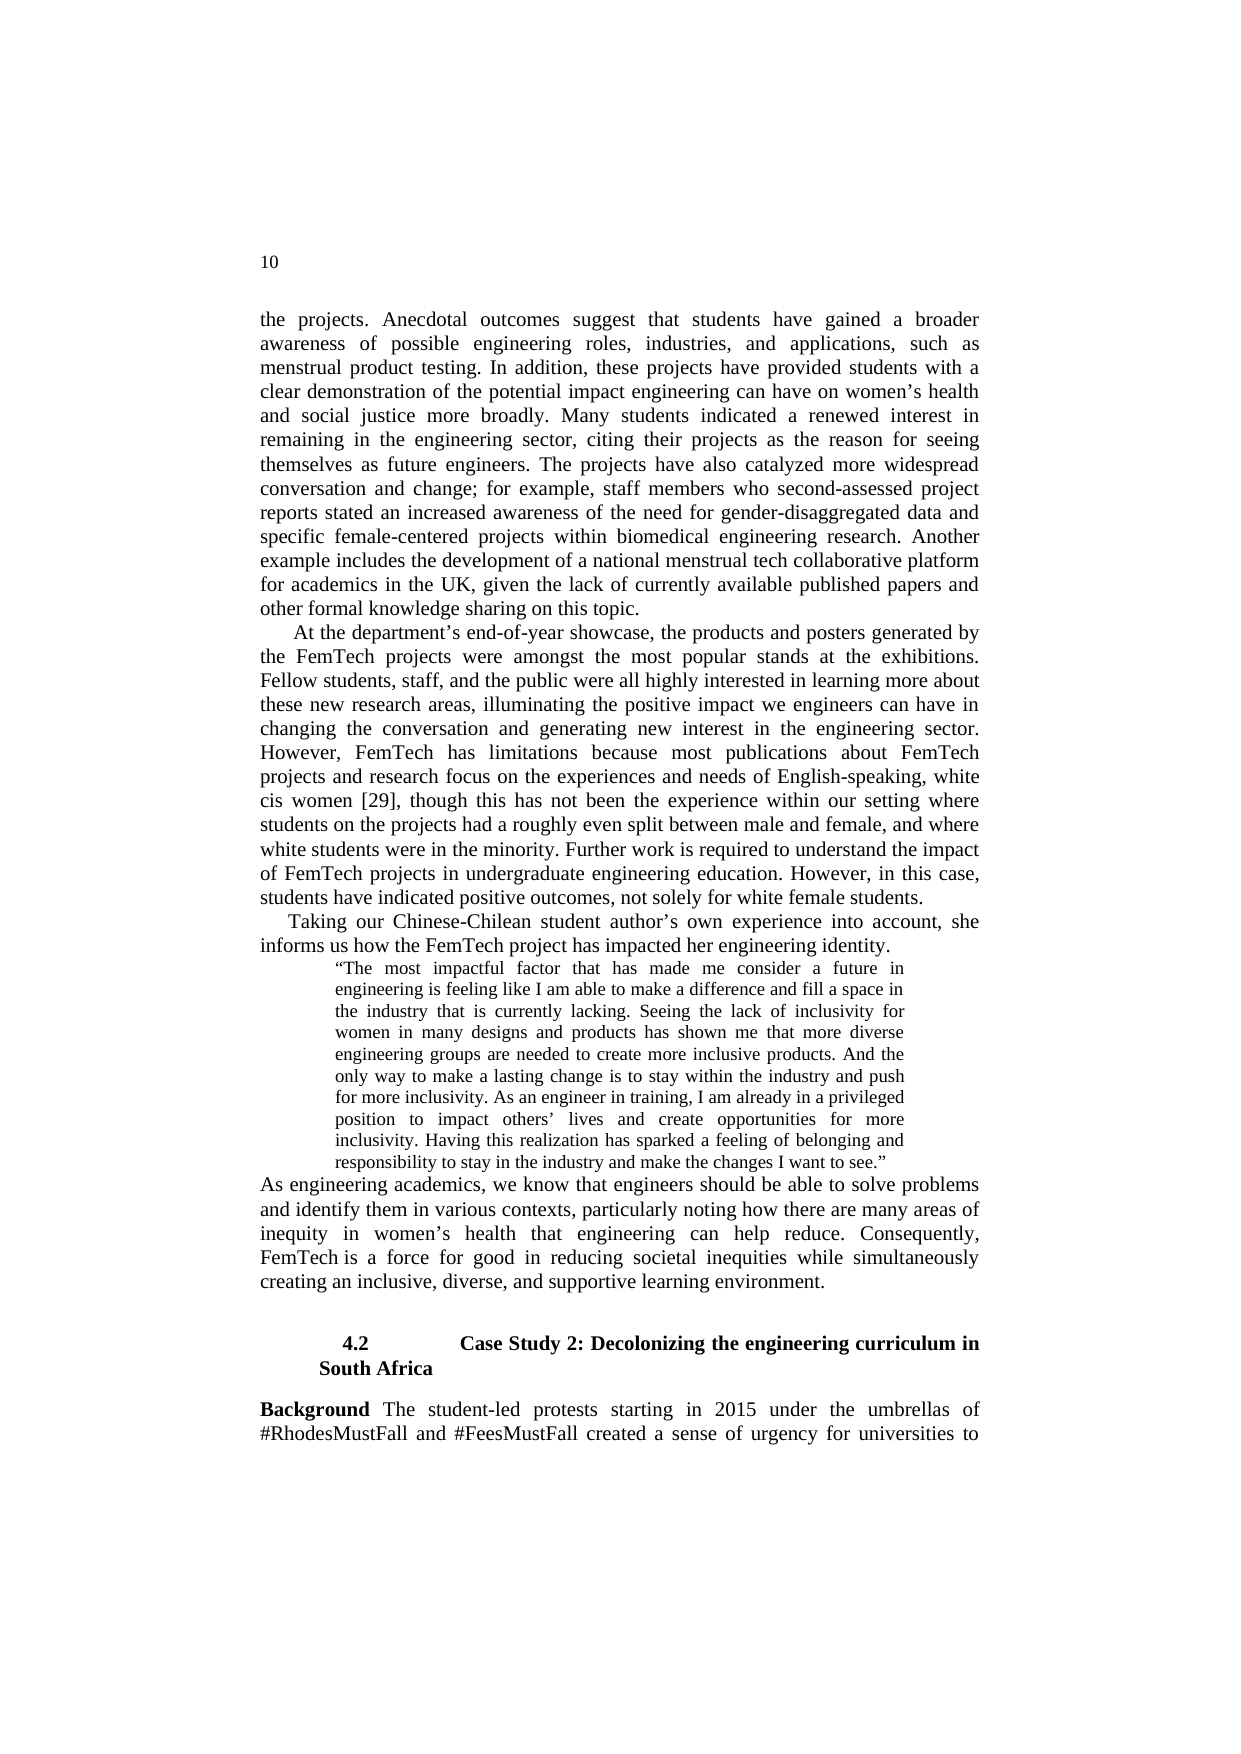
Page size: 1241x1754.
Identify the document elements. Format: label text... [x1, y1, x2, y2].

text At the department’s end-of-year showcase, the products and posters generated by the FemTech projects were amongst the most popular stands at the exhibitions. Fellow students, staff, and the public were all highly interested in learning more about these new research areas, illuminating the positive impact we engineers can have in changing the conversation and generating new interest in the engineering sector. However, FemTech has limitations because most publications about FemTech projects and research focus on the experiences and needs of English-speaking, white cis women [29], though this has not been the experience within our setting where students on the projects had a roughly even split between male and female, and where white students were in the minority. Further work is required to understand the impact of FemTech projects in undergraduate engineering education. However, in this case, students have indicated positive outcomes, not solely for white female students. [260, 620, 980, 909]
text As engineering academics, we know that engineers should be able to solve problems and identify them in various contexts, particularly noting how there are many areas of inequity in women’s health that engineering can help reduce. Consequently, FemTech is a force for good in reducing societal inequities while simultaneously creating an inclusive, diverse, and supportive learning environment. [260, 1172, 980, 1293]
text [260, 1397, 980, 1445]
subtitle Case Study 2: Decolonizing the engineering curriculum in South Africa [319, 1330, 980, 1380]
text Taking our Chinese-Chilean student author’s own experience into account, she informs us how the FemTech project has impacted her engineering identity. [260, 909, 980, 957]
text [260, 307, 980, 620]
text “The most impactful factor that has made me consider a future in engineering is feeling like I am able to make a difference and fill a space in the industry that is currently lacking. Seeing the lack of inclusivity for women in many designs and products has shown me that more diverse engineering groups are needed to create more inclusive products. And the only way to make a lasting change is to stay within the industry and push for more inclusivity. As an engineer in training, I am already in a privileged position to impact others’ lives and create opportunities for more inclusivity. Having this realization has sparked a feeling of belonging and responsibility to stay in the industry and make the changes I want to see.” [335, 957, 905, 1172]
